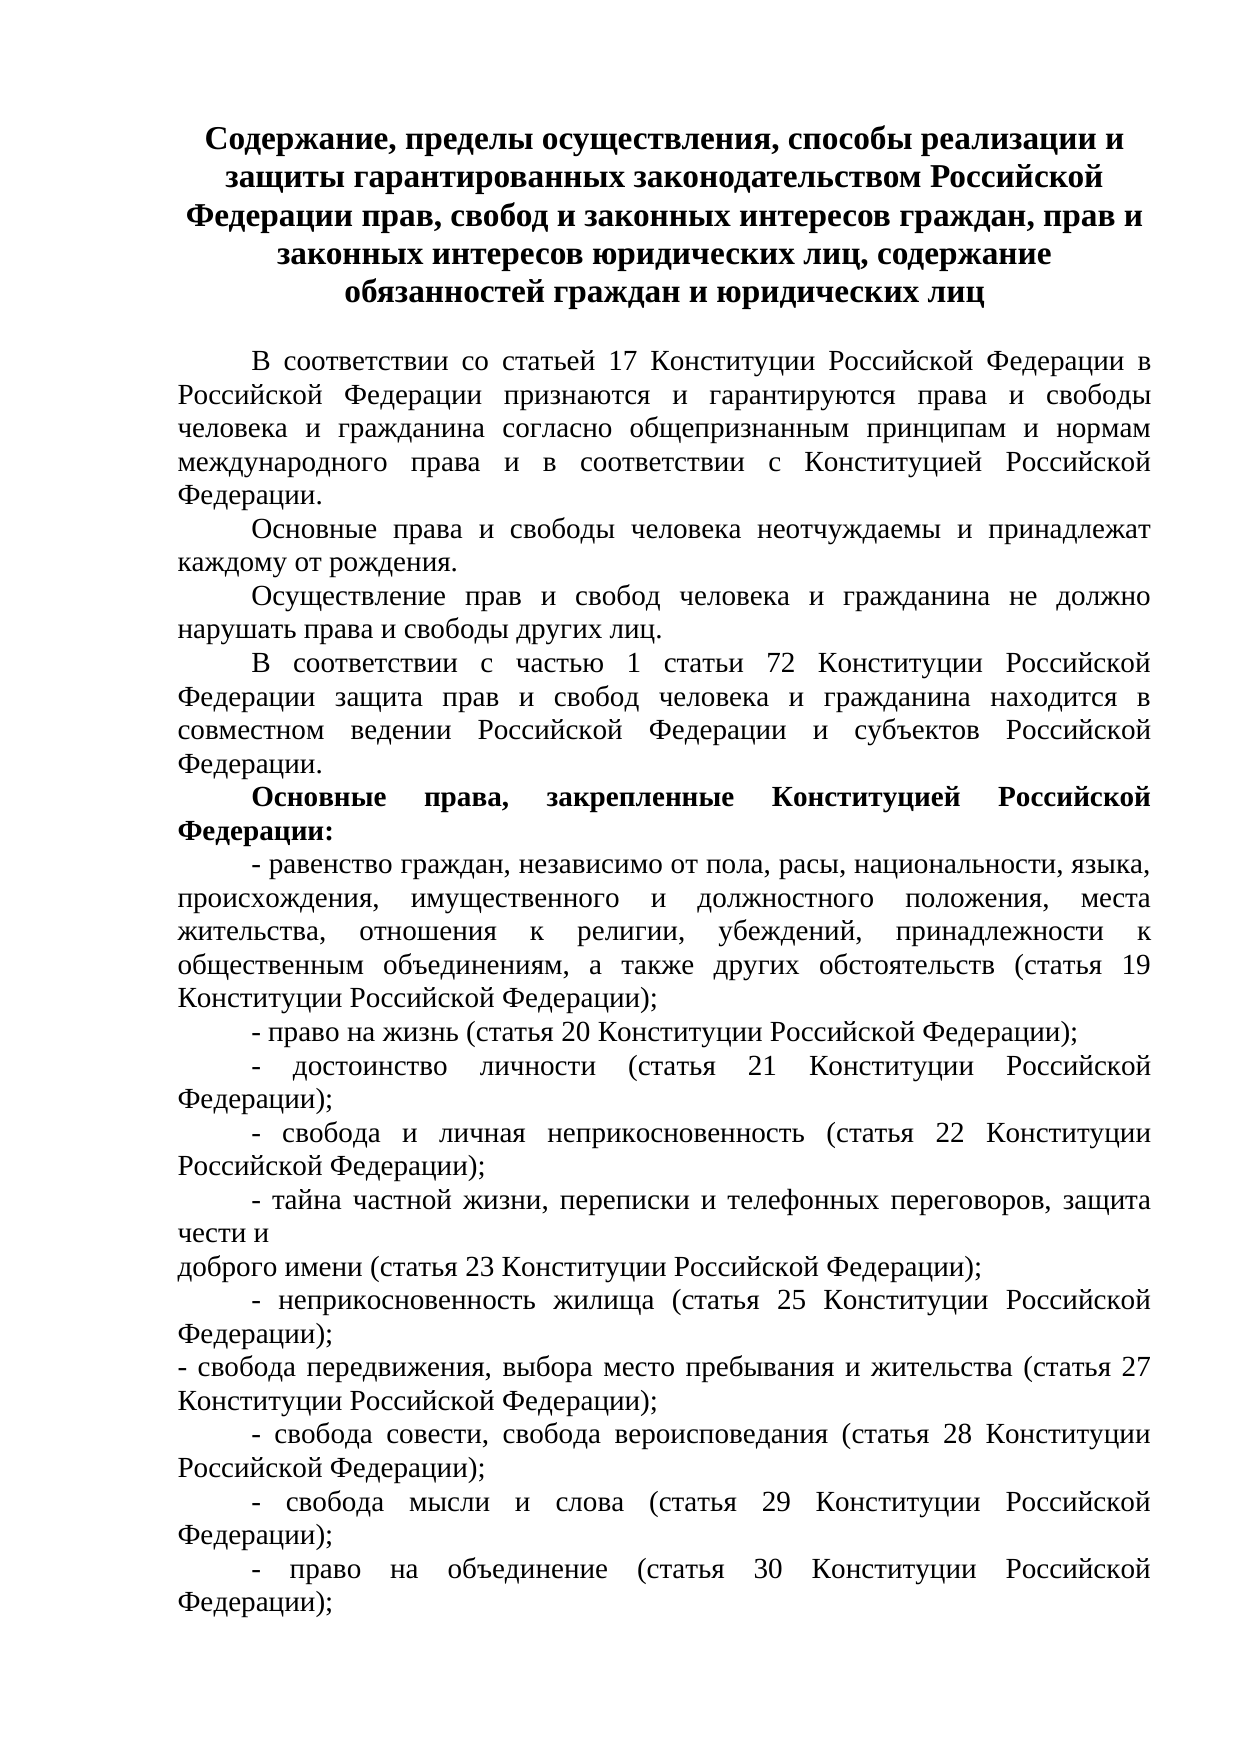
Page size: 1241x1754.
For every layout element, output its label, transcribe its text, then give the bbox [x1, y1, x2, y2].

text - достоинство личности (статья 21 Конституции Российской Федерации); [177, 1048, 1152, 1115]
text Осуществление прав и свобод человека и гражданина не должно нарушать права и свободы других лиц. [177, 578, 1152, 645]
text Основные права, закрепленные Конституцией Российской Федерации: [177, 779, 1152, 846]
text Основные права и свободы человека неотчуждаемы и принадлежат каждому от рождения. [177, 511, 1152, 578]
text В соответствии с частью 1 статьи 72 Конституции Российской Федерации защита прав и свобод человека и гражданина находится в совместном ведении Российской Федерации и субъектов Российской Федерации. [177, 645, 1152, 779]
text В соответствии со статьей 17 Конституции Российской Федерации в Российской Федерации признаются и гарантируются права и свободы человека и гражданина согласно общепризнанным принципам и нормам международного права и в соответствии с Конституцией Российской Федерации. [177, 343, 1152, 511]
text - свобода совести, свобода вероисповедания (статья 28 Конституции Российской Федерации); [177, 1417, 1152, 1484]
text - право на объединение (статья 30 Конституции Российской Федерации); [177, 1551, 1152, 1618]
text - право на жизнь (статья 20 Конституции Российской Федерации); [177, 1014, 1152, 1048]
text - неприкосновенность жилища (статья 25 Конституции Российской Федерации); [177, 1282, 1152, 1349]
text - свобода мысли и слова (статья 29 Конституции Российской Федерации); [177, 1484, 1152, 1551]
text доброго имени (статья 23 Конституции Российской Федерации); [177, 1249, 1152, 1282]
text - свобода передвижения, выбора место пребывания и жительства (статья 27 Конституции Российской Федерации); [177, 1349, 1152, 1417]
text - свобода и личная неприкосновенность (статья 22 Конституции Российской Федерации); [177, 1115, 1152, 1182]
text Содержание, пределы осуществления, способы реализации и защиты гарантированных законодательством Российской Федерации прав, свобод и законных интересов граждан, прав и законных интересов юридических лиц, содержание обязанностей граждан и юридических лиц [177, 118, 1152, 310]
text - тайна частной жизни, переписки и телефонных переговоров, защита чести и [177, 1182, 1152, 1249]
text - равенство граждан, независимо от пола, расы, национальности, языка, происхождения, имущественного и должностного положения, места жительства, отношения к религии, убеждений, принадлежности к общественным объединениям, а также других обстоятельств (статья 19 Конституции Российской Федерации); [177, 846, 1152, 1014]
